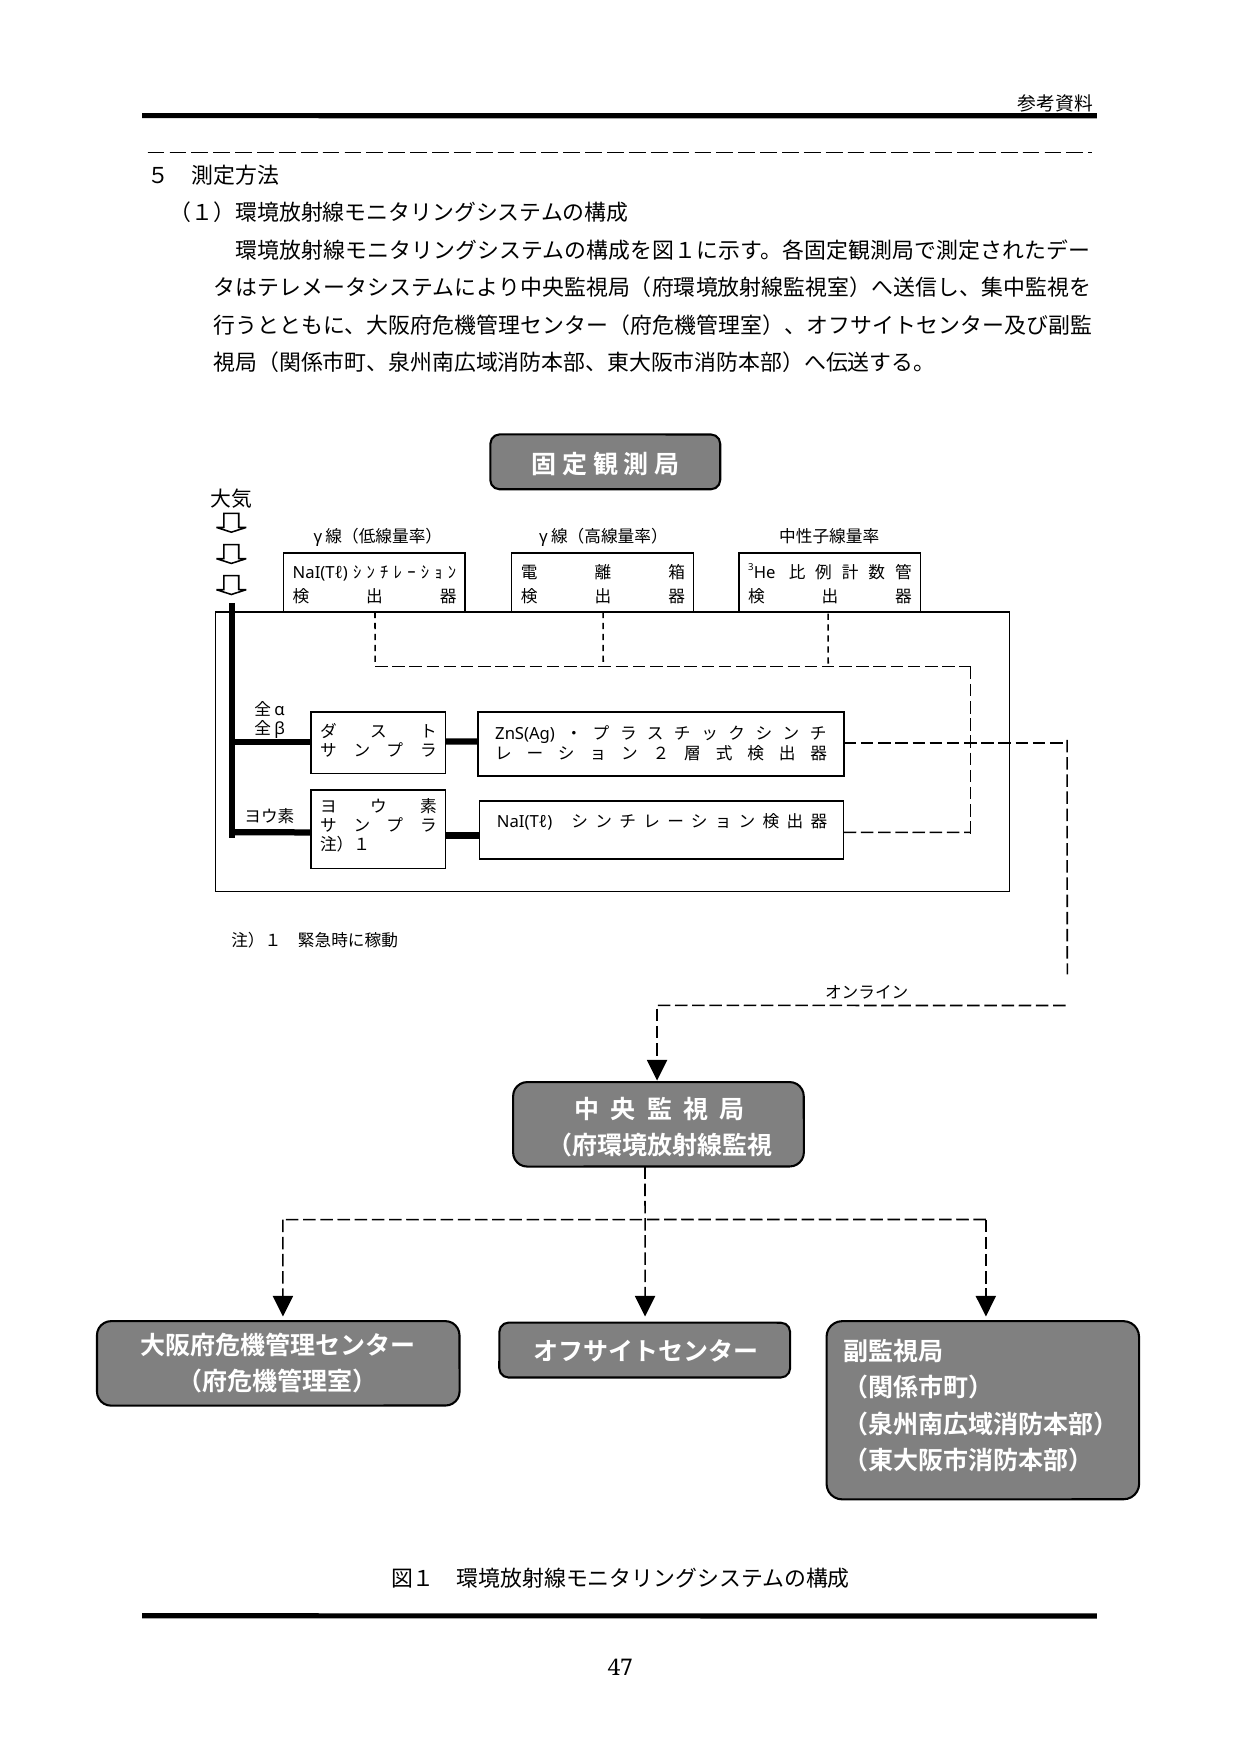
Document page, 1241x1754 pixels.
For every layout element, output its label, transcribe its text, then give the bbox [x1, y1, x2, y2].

text 図１ 環境放射線モニタリングシステムの構成 [148, 1558, 1092, 1595]
text 注）１ 緊急時に稼動 [148, 920, 1092, 958]
text 環境放射線モニタリングシステムの構成を図１に示す。各固定観測局で測定されたデータはテレメータシステムにより中央監視局（府環境放射線監視室）へ送信し、集中監視を行うとともに、大阪府危機管理センター（府危機管理室）、オフサイトセンター及び副監視局（関係市町、泉州南広域消防本部、東大阪市消防本部）へ伝送する。 [148, 230, 1092, 380]
text ５ 測定方法 [148, 152, 1092, 192]
text （１）環境放射線モニタリングシステムの構成 [148, 192, 1092, 230]
